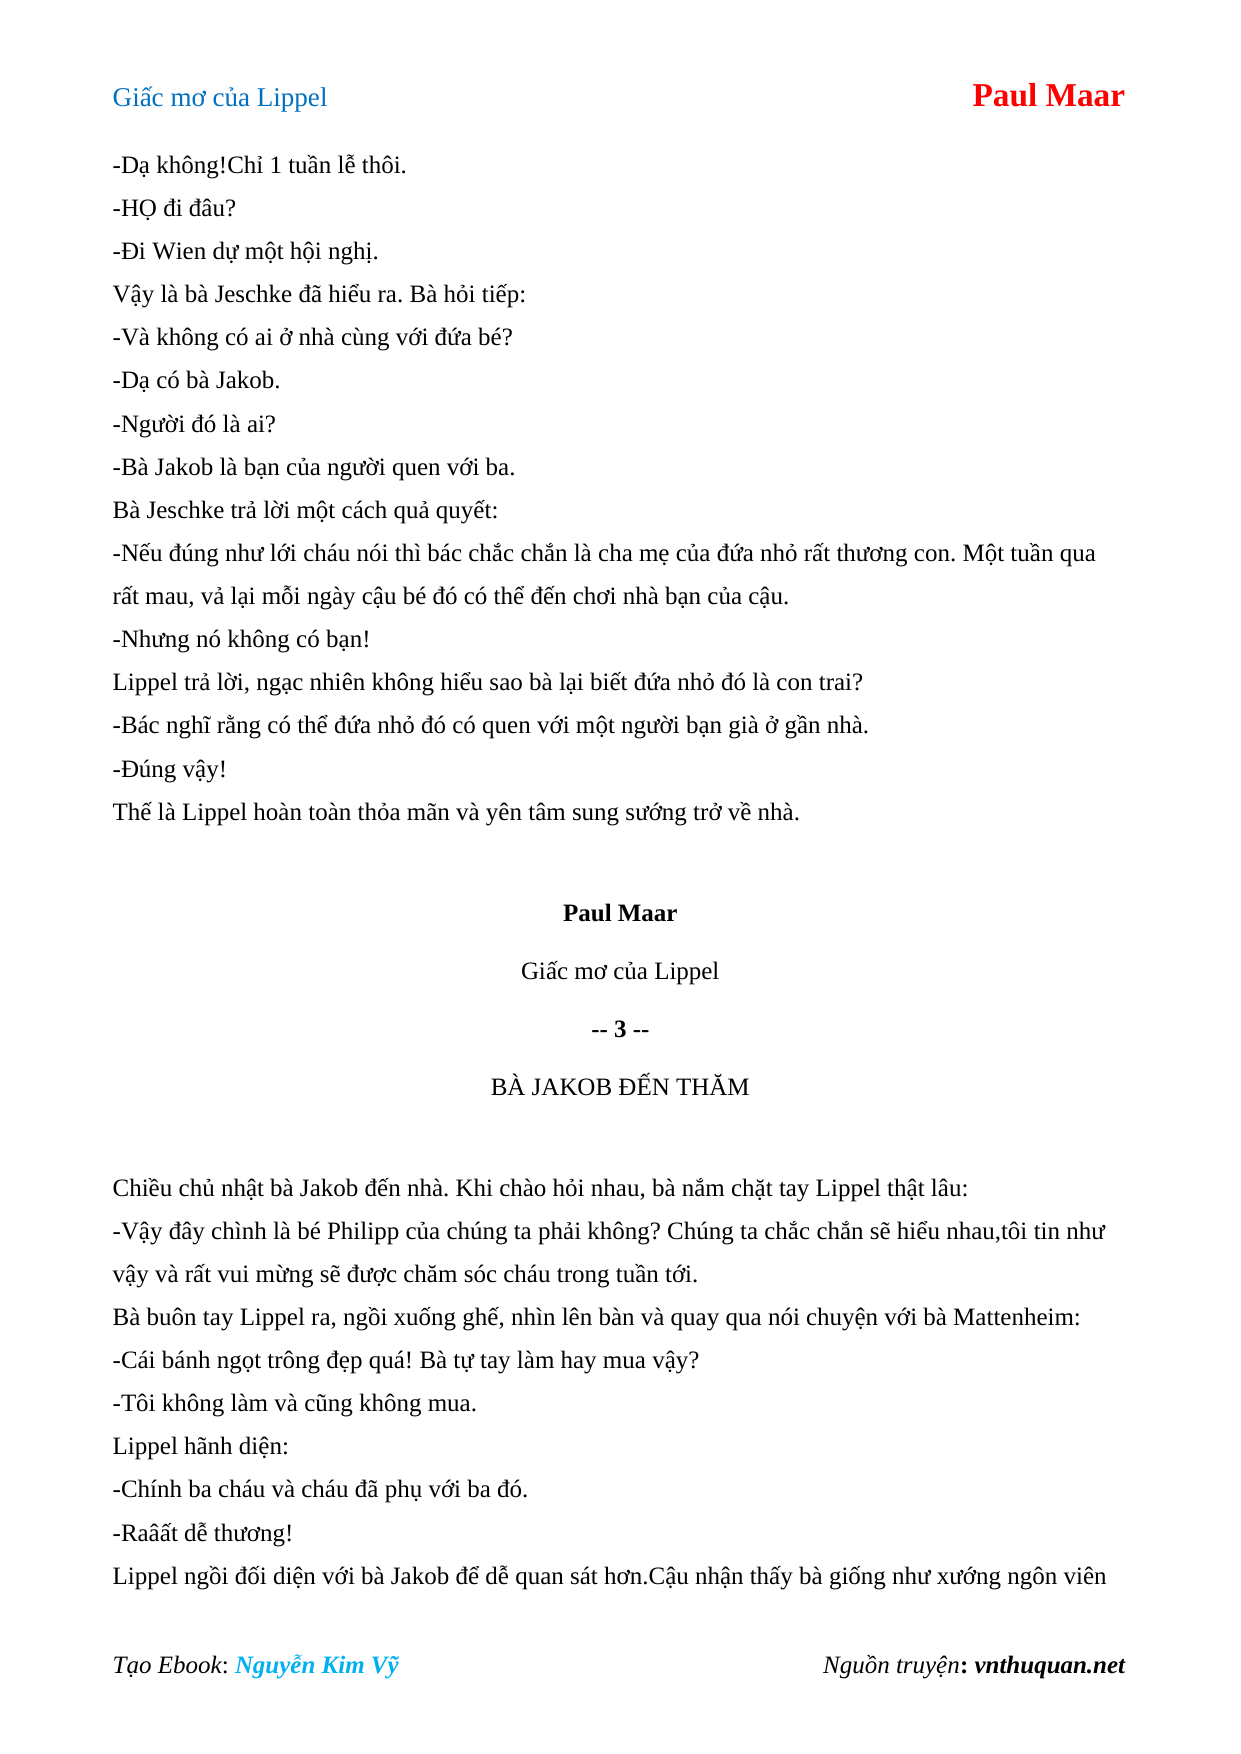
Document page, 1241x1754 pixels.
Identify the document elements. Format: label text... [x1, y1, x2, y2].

text Paul Maar [112, 898, 1128, 927]
text -- 3 -- [112, 1014, 1128, 1042]
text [112, 150, 1128, 826]
text BÀ JAKOB ĐẾN THĂM [112, 1072, 1128, 1100]
text Giấc mơ của Lippel [112, 956, 1128, 984]
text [112, 1129, 1128, 1589]
